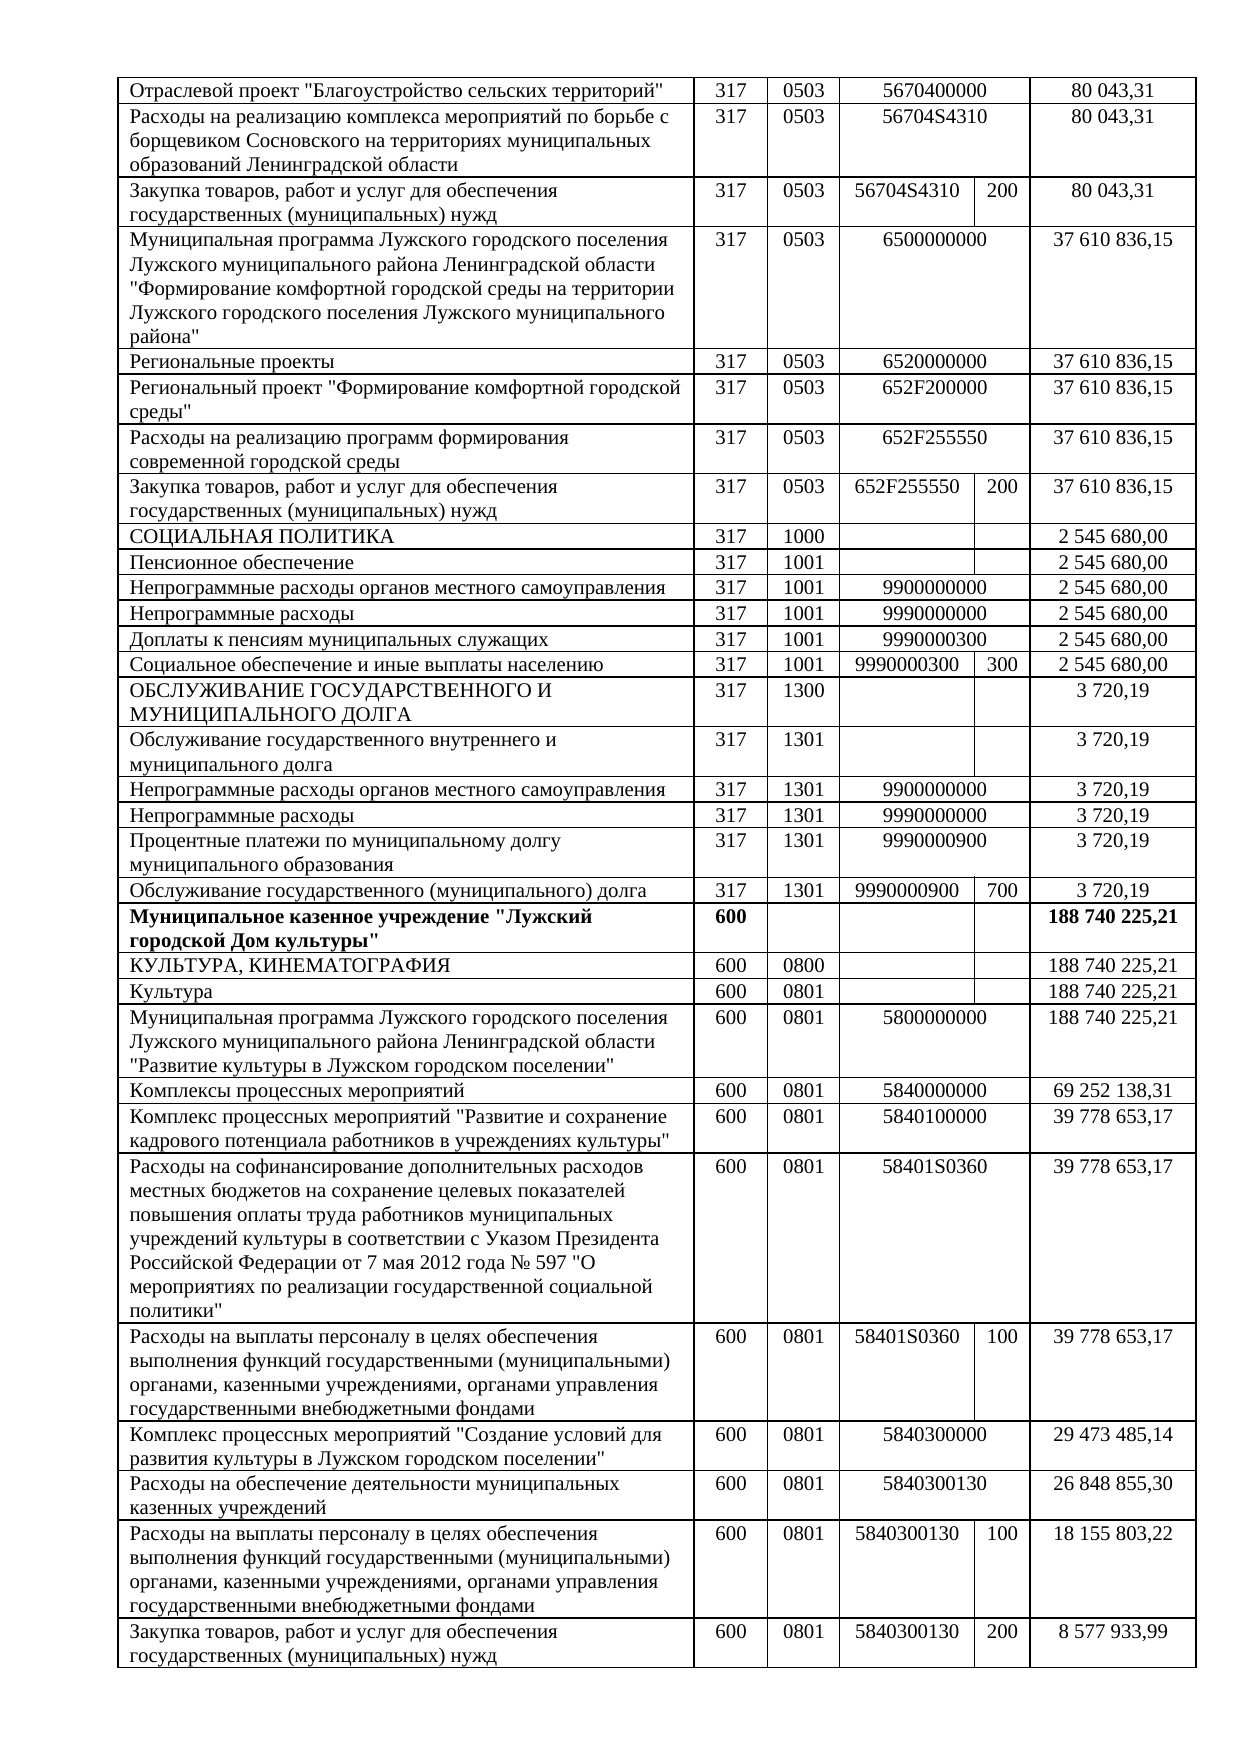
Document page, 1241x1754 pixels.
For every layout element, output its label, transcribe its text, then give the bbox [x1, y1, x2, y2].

table_cell Комплексы процессных мероприятий [119, 1078, 693, 1102]
table_cell 5840300130 [840, 1521, 974, 1617]
table_cell Социальное обеспечение и иные выплаты населению [119, 652, 693, 676]
table_cell 2 545 680,00 [1031, 550, 1195, 574]
table_cell 300 [975, 652, 1029, 676]
table_cell Комплекс процессных мероприятий "Создание условий для развития культуры в Лужском городском поселении" [119, 1422, 693, 1469]
table_cell [975, 904, 1029, 952]
table_cell 0800 [768, 953, 839, 977]
table_cell 3 720,19 [1031, 828, 1195, 876]
table_cell 600 [695, 979, 767, 1003]
table_cell 5840300130 [840, 1471, 1029, 1519]
table_cell Обслуживание государственного (муниципального) долга [119, 878, 693, 902]
table_cell 1301 [768, 727, 839, 776]
table_cell Доплаты к пенсиям муниципальных служащих [119, 627, 693, 651]
table_cell 600 [695, 904, 767, 952]
table_cell Пенсионное обеспечение [119, 550, 693, 574]
table_cell 317 [695, 678, 767, 726]
table_cell 2 545 680,00 [1031, 601, 1195, 625]
table_cell 56704S4310 [840, 104, 1029, 176]
table_cell Отраслевой проект "Благоустройство сельских территорий" [119, 78, 693, 102]
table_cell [119, 1619, 693, 1667]
table_cell 600 [695, 1521, 767, 1617]
table_cell 600 [695, 1078, 767, 1102]
table_cell 69 252 138,31 [1031, 1078, 1195, 1102]
table_cell 1001 [768, 550, 839, 574]
table_cell 3 720,19 [1031, 777, 1195, 801]
table_cell 2 545 680,00 [1031, 652, 1195, 676]
table_cell 317 [695, 627, 767, 651]
table_cell 317 [695, 575, 767, 599]
table_cell 37 610 836,15 [1031, 474, 1195, 522]
table_cell 9900000000 [840, 777, 1029, 801]
table_cell 200 [975, 474, 1029, 522]
table_cell [975, 550, 1029, 574]
table_cell 0503 [768, 474, 839, 522]
table_cell 600 [695, 1422, 767, 1469]
table_cell 3 720,19 [1031, 878, 1195, 902]
table_cell [840, 550, 974, 574]
table_cell 317 [695, 803, 767, 827]
table_cell 0801 [768, 1078, 839, 1102]
table_cell [975, 979, 1029, 1003]
table_cell 317 [695, 550, 767, 574]
table_cell [975, 953, 1029, 977]
table_cell 1301 [768, 878, 839, 902]
table_cell Муниципальное казенное учреждение "Лужский городской Дом культуры" [119, 904, 693, 952]
table_cell 317 [695, 652, 767, 676]
table_cell [768, 904, 839, 952]
table_cell 600 [695, 1324, 767, 1420]
table_cell 1000 [768, 524, 839, 548]
table_cell 600 [695, 953, 767, 977]
table_cell 1001 [768, 575, 839, 599]
table_cell 188 740 225,21 [1031, 1005, 1195, 1077]
table_cell 0801 [768, 1005, 839, 1077]
table_cell 0801 [768, 1422, 839, 1469]
table_cell 317 [695, 425, 767, 473]
table_cell 39 778 653,17 [1031, 1324, 1195, 1420]
table_cell 317 [695, 474, 767, 522]
table_cell 39 778 653,17 [1031, 1104, 1195, 1152]
table_cell 200 [975, 178, 1029, 226]
table_cell Региональные проекты [119, 349, 693, 373]
table_cell 1301 [768, 828, 839, 876]
table_cell Непрограммные расходы [119, 803, 693, 827]
table_cell Комплекс процессных мероприятий "Развитие и сохранение кадрового потенциала работников в учреждениях культуры" [119, 1104, 693, 1152]
table_cell Непрограммные расходы органов местного самоуправления [119, 575, 693, 599]
table_cell 5840300130 [840, 1619, 974, 1667]
table_cell [840, 953, 974, 977]
table_cell 0503 [768, 375, 839, 423]
table_cell Расходы на реализацию комплекса мероприятий по борьбе с борщевиком Сосновского на территориях муниципальных образований Ленинградской области [119, 104, 693, 176]
table_cell 9990000900 [840, 878, 974, 902]
table_cell Непрограммные расходы [119, 601, 693, 625]
table_cell Расходы на выплаты персоналу в целях обеспечения выполнения функций государственными (муниципальными) органами, казенными учреждениями, органами управления государственными внебюджетными фондами [119, 1324, 693, 1420]
table_cell [840, 524, 974, 548]
table_cell 600 [695, 1619, 767, 1667]
table_cell 80 043,31 [1031, 178, 1195, 226]
table_cell 0801 [768, 1521, 839, 1617]
table_cell 1301 [768, 777, 839, 801]
table_cell 1001 [768, 601, 839, 625]
table_cell 317 [695, 828, 767, 876]
table_cell 317 [695, 524, 767, 548]
table_cell ОБСЛУЖИВАНИЕ ГОСУДАРСТВЕННОГО И МУНИЦИПАЛЬНОГО ДОЛГА [119, 678, 693, 726]
table_cell [975, 524, 1029, 548]
table_cell Расходы на софинансирование дополнительных расходов местных бюджетов на сохранение целевых показателей повышения оплаты труда работников муниципальных учреждений культуры в соответствии с Указом Президента Российской Федерации от 7 мая 2012 года № 597 "О мероприятиях по реализации государственной социальной политики" [119, 1154, 693, 1322]
table_cell 188 740 225,21 [1031, 953, 1195, 977]
table_cell 600 [695, 1154, 767, 1322]
table_cell Непрограммные расходы органов местного самоуправления [119, 777, 693, 801]
table_cell [840, 904, 974, 952]
table_cell [840, 678, 974, 726]
table_cell 317 [695, 727, 767, 776]
table_cell 1300 [768, 678, 839, 726]
table_cell 188 740 225,21 [1031, 904, 1195, 952]
table_cell 0801 [768, 1619, 839, 1667]
table_cell [975, 678, 1029, 726]
table_cell Культура [119, 979, 693, 1003]
table_cell 200 [975, 1619, 1029, 1667]
table_cell 0801 [768, 1471, 839, 1519]
table_cell 58401S0360 [840, 1154, 1029, 1322]
table_cell 80 043,31 [1031, 78, 1195, 102]
table_cell 3 720,19 [1031, 727, 1195, 776]
table_cell 652F255550 [840, 425, 1029, 473]
table_cell [975, 727, 1029, 776]
table_cell 26 848 855,30 [1031, 1471, 1195, 1519]
table_cell 5840300000 [840, 1422, 1029, 1469]
table_cell Муниципальная программа Лужского городского поселения Лужского муниципального района Ленинградской области "Развитие культуры в Лужском городском поселении" [119, 1005, 693, 1077]
table_cell Процентные платежи по муниципальному долгу муниципального образования [119, 828, 693, 876]
table_cell 100 [975, 1521, 1029, 1617]
table_cell 600 [695, 1104, 767, 1152]
table_cell 317 [695, 104, 767, 176]
table_cell 600 [695, 1005, 767, 1077]
table_cell 317 [695, 178, 767, 226]
table_cell 2 545 680,00 [1031, 524, 1195, 548]
table_cell 0503 [768, 104, 839, 176]
table_cell 2 545 680,00 [1031, 627, 1195, 651]
table_cell Закупка товаров, работ и услуг для обеспечения государственных (муниципальных) нужд [119, 178, 693, 226]
table_cell 5670400000 [840, 78, 1029, 102]
table_cell Региональный проект "Формирование комфортной городской среды" [119, 375, 693, 423]
table_cell 0503 [768, 227, 839, 348]
table_cell 652F255550 [840, 474, 974, 522]
table_cell 0503 [768, 178, 839, 226]
table_cell 3 720,19 [1031, 803, 1195, 827]
table_cell 317 [695, 349, 767, 373]
table_cell Обслуживание государственного внутреннего и муниципального долга [119, 727, 693, 776]
table_cell 5840000000 [840, 1078, 1029, 1102]
table_cell 2 545 680,00 [1031, 575, 1195, 599]
table_cell 9990000300 [840, 652, 974, 676]
table_cell 700 [975, 878, 1029, 902]
table_cell Расходы на обеспечение деятельности муниципальных казенных учреждений [119, 1471, 693, 1519]
table_cell КУЛЬТУРА, КИНЕМАТОГРАФИЯ [119, 953, 693, 977]
table_cell 0503 [768, 349, 839, 373]
table_cell 9990000000 [840, 803, 1029, 827]
table_cell 9900000000 [840, 575, 1029, 599]
table_cell 0503 [768, 78, 839, 102]
table_cell 8 577 933,99 [1031, 1619, 1195, 1667]
table_cell 0503 [768, 425, 839, 473]
table_cell 37 610 836,15 [1031, 227, 1195, 348]
table_cell 29 473 485,14 [1031, 1422, 1195, 1469]
table_cell 58401S0360 [840, 1324, 974, 1420]
table_cell 6520000000 [840, 349, 1029, 373]
table_cell 317 [695, 601, 767, 625]
table_cell [840, 979, 974, 1003]
table_cell 100 [975, 1324, 1029, 1420]
table_cell СОЦИАЛЬНАЯ ПОЛИТИКА [119, 524, 693, 548]
table_cell 9990000900 [840, 828, 1029, 876]
table_cell Закупка товаров, работ и услуг для обеспечения государственных (муниципальных) нужд [119, 474, 693, 522]
table_cell 39 778 653,17 [1031, 1154, 1195, 1322]
table_cell 317 [695, 78, 767, 102]
table_cell 600 [695, 1471, 767, 1519]
table_cell 0801 [768, 1154, 839, 1322]
table_cell 3 720,19 [1031, 678, 1195, 726]
table_cell Муниципальная программа Лужского городского поселения Лужского муниципального района Ленинградской области "Формирование комфортной городской среды на территории Лужского городского поселения Лужского муниципального района" [119, 227, 693, 348]
table_cell 37 610 836,15 [1031, 349, 1195, 373]
table_cell 1301 [768, 803, 839, 827]
table_cell [840, 727, 974, 776]
table_cell 5840100000 [840, 1104, 1029, 1152]
table_cell Расходы на выплаты персоналу в целях обеспечения выполнения функций государственными (муниципальными) органами, казенными учреждениями, органами управления государственными внебюджетными фондами [119, 1521, 693, 1617]
table_cell 652F200000 [840, 375, 1029, 423]
table_cell 9990000000 [840, 601, 1029, 625]
table_cell 317 [695, 878, 767, 902]
table_cell 1001 [768, 627, 839, 651]
table_cell 0801 [768, 979, 839, 1003]
table_cell 18 155 803,22 [1031, 1521, 1195, 1617]
table_cell 6500000000 [840, 227, 1029, 348]
table_cell Расходы на реализацию программ формирования современной городской среды [119, 425, 693, 473]
table_cell 9990000300 [840, 627, 1029, 651]
table_cell 0801 [768, 1104, 839, 1152]
table_cell 188 740 225,21 [1031, 979, 1195, 1003]
table_cell 0801 [768, 1324, 839, 1420]
table_cell 37 610 836,15 [1031, 375, 1195, 423]
table_cell 1001 [768, 652, 839, 676]
table_cell 80 043,31 [1031, 104, 1195, 176]
table_cell 317 [695, 777, 767, 801]
table_cell 5800000000 [840, 1005, 1029, 1077]
table_cell 317 [695, 227, 767, 348]
table_cell 37 610 836,15 [1031, 425, 1195, 473]
table_cell 317 [695, 375, 767, 423]
table_cell 56704S4310 [840, 178, 974, 226]
